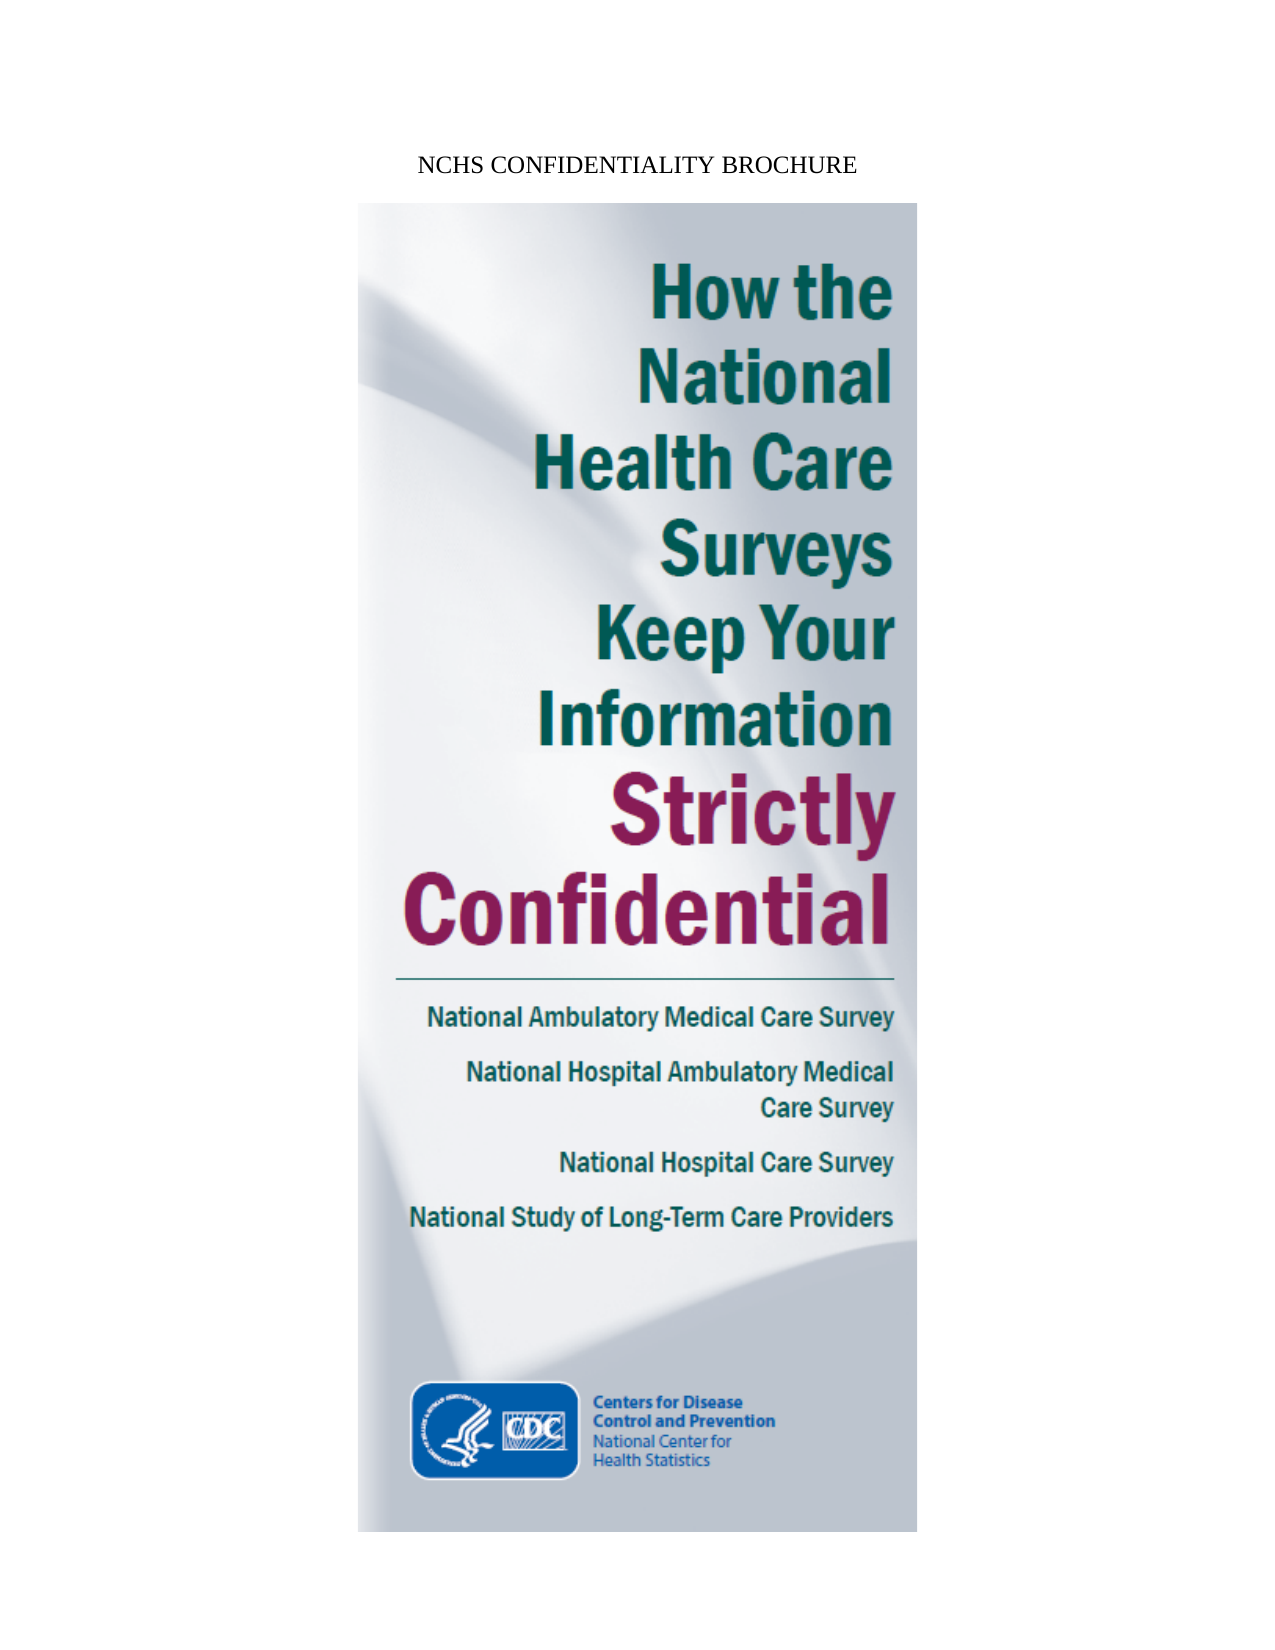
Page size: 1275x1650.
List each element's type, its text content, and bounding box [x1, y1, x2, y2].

picture [357, 203, 918, 1532]
text NCHS CONFIDENTIALITY BROCHURE [120, 150, 1155, 179]
